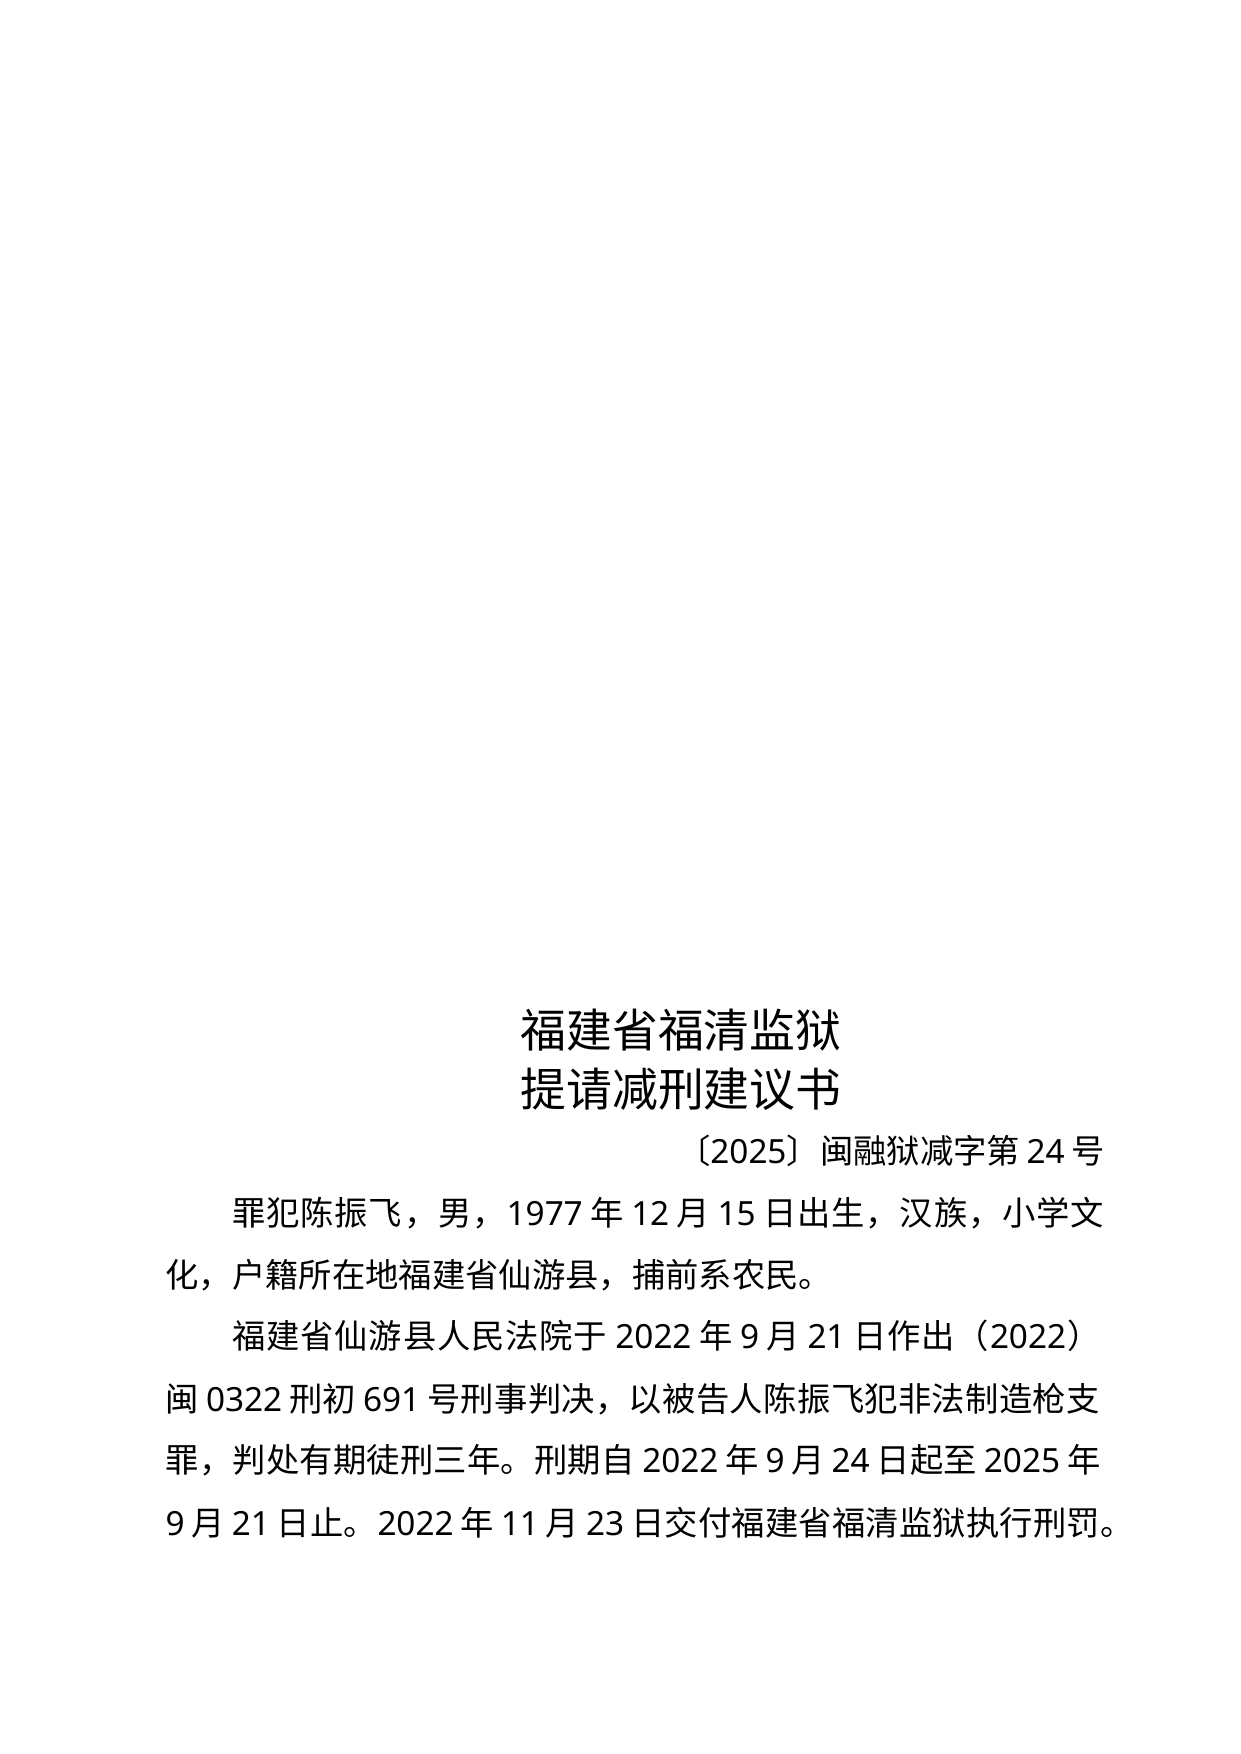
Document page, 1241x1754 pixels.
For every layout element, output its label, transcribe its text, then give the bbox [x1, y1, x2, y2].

text 罪犯陈振飞，男，1977年12月15日出生，汉族，小学文化，户籍所在地福建省仙游县，捕前系农民。 [165, 1179, 1104, 1303]
text 提请减刑建议书 [165, 1059, 1104, 1118]
text 〔2025〕闽融狱减字第24号 [165, 1118, 1104, 1179]
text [165, 1303, 1100, 1551]
text 福建省福清监狱 [165, 1001, 1104, 1059]
